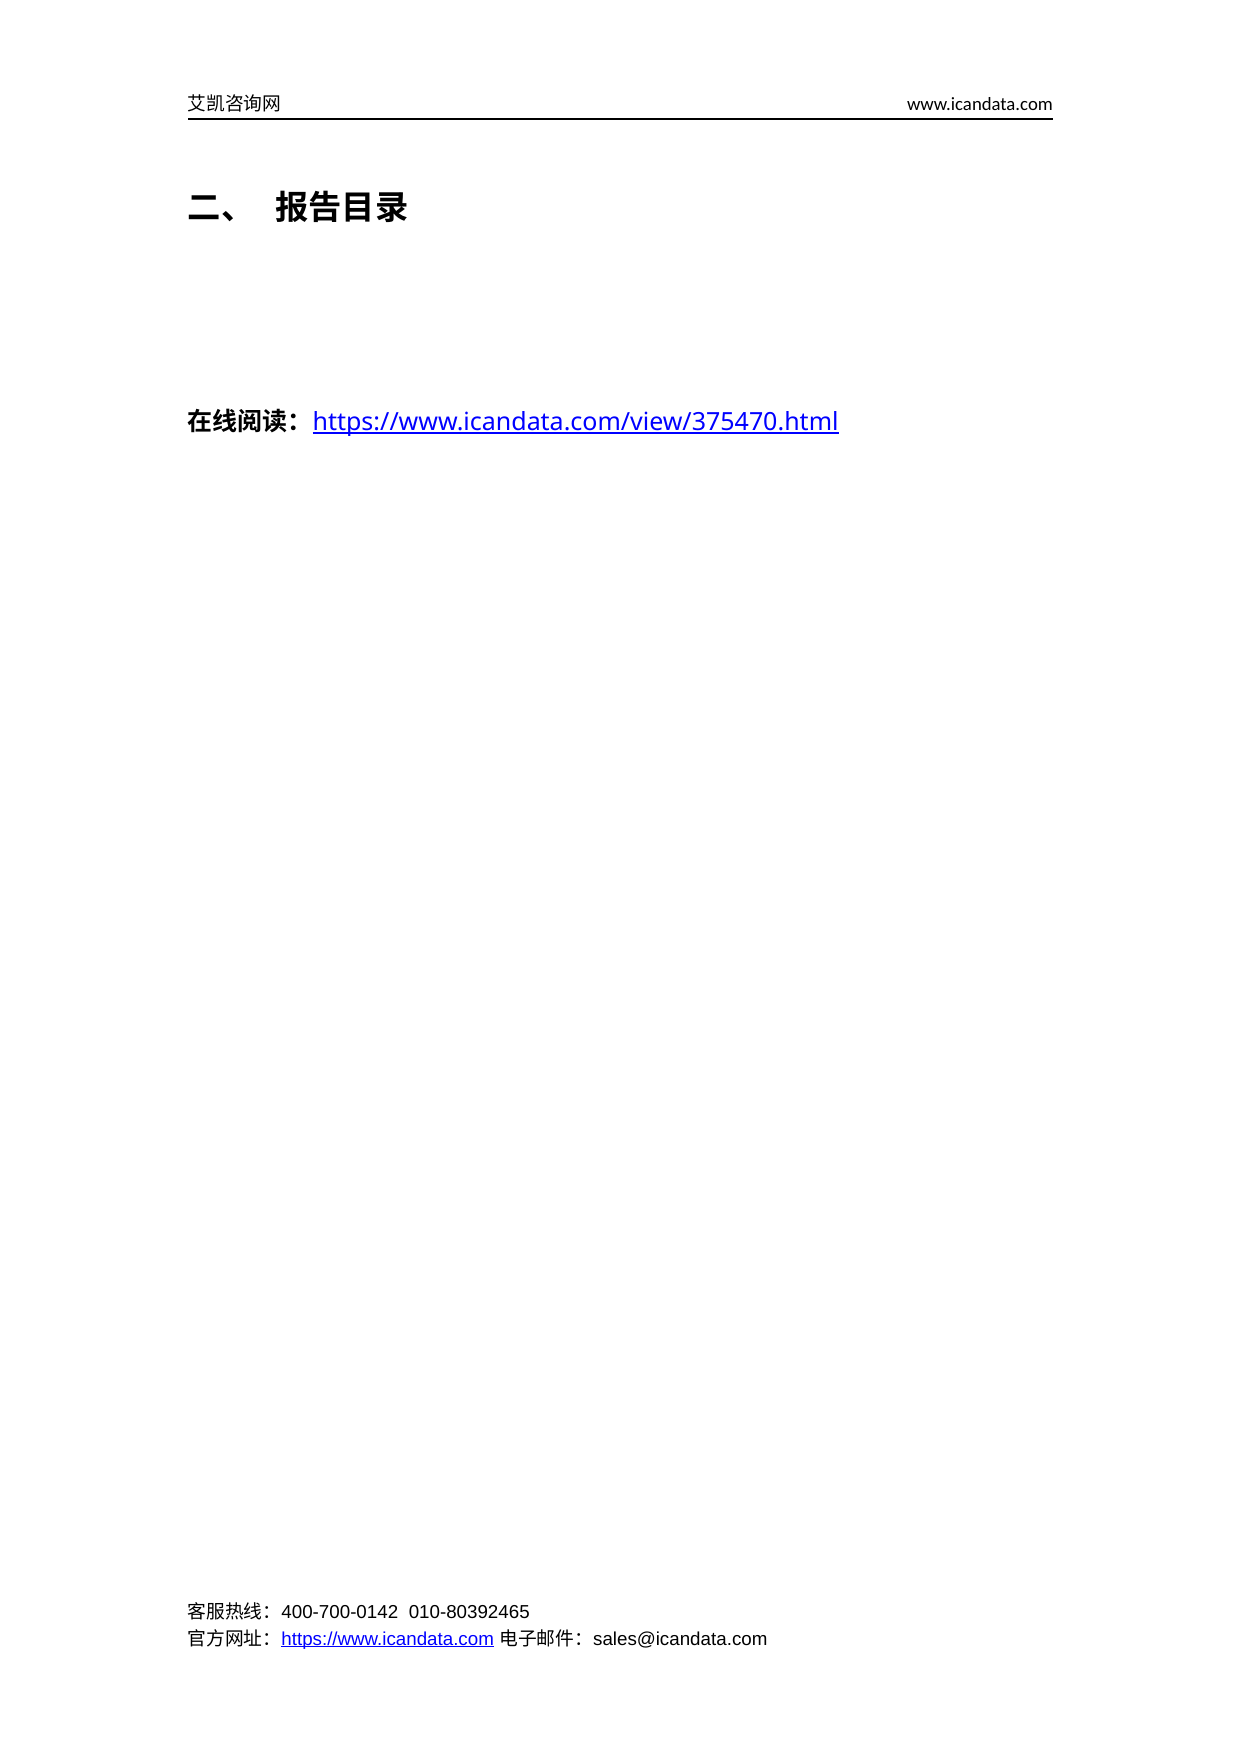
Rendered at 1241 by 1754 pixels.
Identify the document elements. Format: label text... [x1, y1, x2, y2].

text 在线阅读：https://www.icandata.com/view/375470.html [187, 387, 1053, 452]
subtitle 报告目录 [187, 172, 1053, 237]
